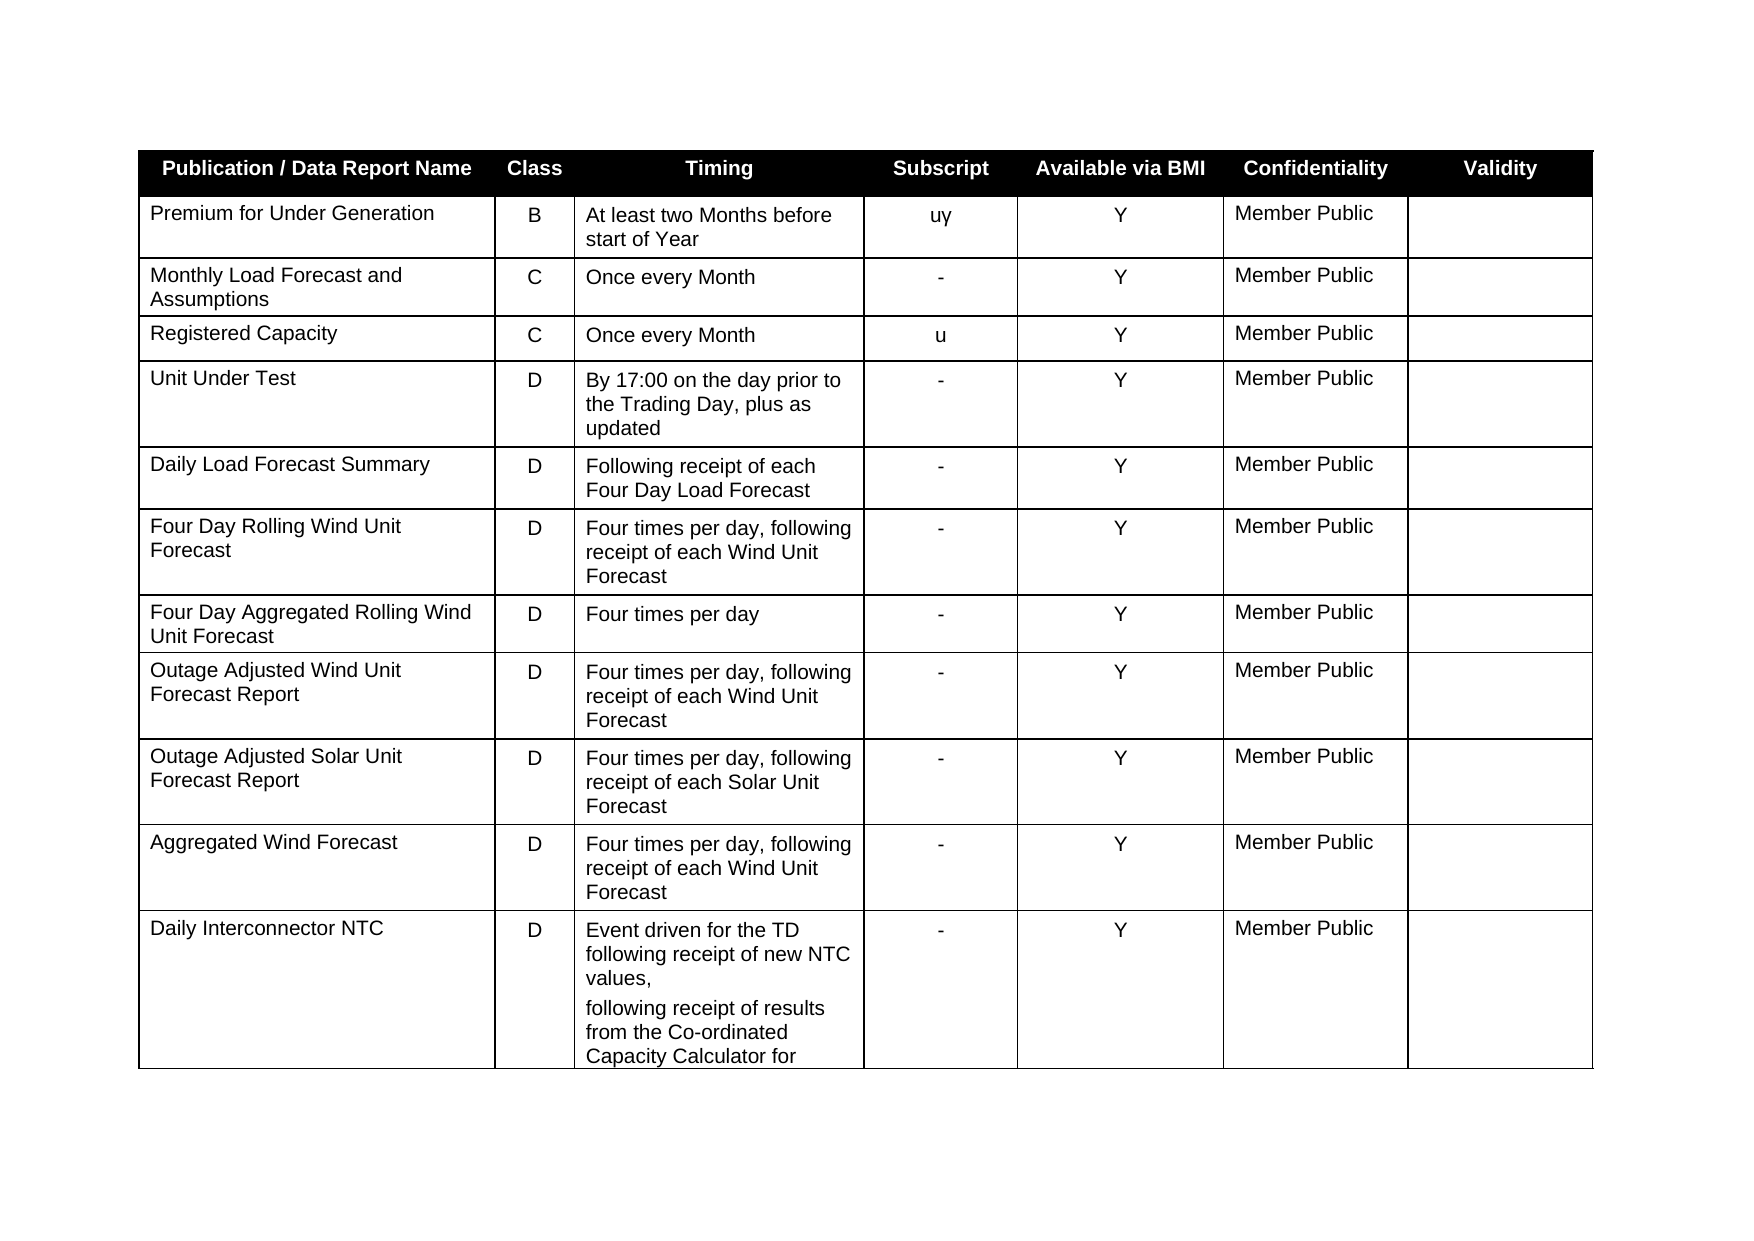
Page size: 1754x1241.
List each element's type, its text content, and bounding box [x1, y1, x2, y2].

table_cell Y [1018, 197, 1223, 257]
table_cell Daily Interconnector NTC [140, 911, 494, 1067]
table_cell Member Public [1224, 197, 1407, 257]
table_cell [1409, 510, 1592, 594]
table_cell Outage Adjusted Solar Unit Forecast Report [140, 740, 494, 824]
table_cell [1409, 911, 1592, 1067]
table_cell - [865, 448, 1017, 508]
table_cell Four times per day, following receipt of each Solar Unit Forecast [575, 740, 863, 824]
table_cell B [496, 197, 574, 257]
table_cell Y [1018, 448, 1223, 508]
table_cell [1409, 740, 1592, 824]
table_cell Y [1018, 740, 1223, 824]
table_cell D [496, 510, 574, 594]
table_cell - [865, 740, 1017, 824]
table_header Subscript [865, 152, 1017, 195]
table_cell u [865, 317, 1017, 360]
table_cell Four times per day, following receipt of each Wind Unit Forecast [575, 510, 863, 594]
table_cell [1409, 596, 1592, 652]
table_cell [575, 911, 863, 1067]
table_cell Premium for Under Generation [140, 197, 494, 257]
table_cell uγ [865, 197, 1017, 257]
table_cell Unit Under Test [140, 362, 494, 446]
table_header Publication / Data Report Name [140, 152, 494, 195]
table_cell Monthly Load Forecast and Assumptions [140, 259, 494, 315]
table_cell C [496, 259, 574, 315]
table_cell Once every Month [575, 259, 863, 315]
table_cell Y [1018, 825, 1223, 910]
table_cell Four Day Aggregated Rolling Wind Unit Forecast [140, 596, 494, 652]
table_cell - [865, 825, 1017, 910]
table_header Confidentiality [1224, 152, 1407, 195]
table_cell Member Public [1224, 596, 1407, 652]
table_cell Daily Load Forecast Summary [140, 448, 494, 508]
table_cell Following receipt of each Four Day Load Forecast [575, 448, 863, 508]
table_cell Aggregated Wind Forecast [140, 825, 494, 910]
table_cell Y [1018, 259, 1223, 315]
table_cell [1409, 653, 1592, 738]
table_cell Member Public [1224, 825, 1407, 910]
table_header Validity [1409, 152, 1592, 195]
table_cell [1409, 317, 1592, 360]
table_cell [1409, 448, 1592, 508]
table_cell [1409, 259, 1592, 315]
table_cell Member Public [1224, 740, 1407, 824]
table_cell - [865, 653, 1017, 738]
table_cell Once every Month [575, 317, 863, 360]
table_cell Y [1018, 911, 1223, 1067]
table_cell - [865, 510, 1017, 594]
table_cell D [496, 448, 574, 508]
table_cell - [865, 911, 1017, 1067]
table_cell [575, 197, 863, 257]
table_cell Y [1018, 317, 1223, 360]
table_cell Y [1018, 596, 1223, 652]
table_cell Member Public [1224, 510, 1407, 594]
table_cell Y [1018, 510, 1223, 594]
table_cell - [865, 362, 1017, 446]
table_cell Member Public [1224, 362, 1407, 446]
table_cell [1409, 362, 1592, 446]
table_cell Member Public [1224, 259, 1407, 315]
table_cell Four times per day, following receipt of each Wind Unit Forecast [575, 825, 863, 910]
table_cell D [496, 596, 574, 652]
table_cell Four Day Rolling Wind Unit Forecast [140, 510, 494, 594]
table_cell D [496, 911, 574, 1067]
table_cell Y [1018, 653, 1223, 738]
table_cell Registered Capacity [140, 317, 494, 360]
table_cell Four times per day [575, 596, 863, 652]
table_cell D [496, 825, 574, 910]
table_cell Member Public [1224, 911, 1407, 1067]
table_cell D [496, 740, 574, 824]
table_header Timing [575, 152, 863, 195]
table_header Class [496, 152, 574, 195]
table_header Available via BMI [1018, 152, 1223, 195]
table_cell - [865, 596, 1017, 652]
table_cell Member Public [1224, 317, 1407, 360]
table_cell [1409, 197, 1592, 257]
table_cell Outage Adjusted Wind Unit Forecast Report [140, 653, 494, 738]
table_cell Member Public [1224, 448, 1407, 508]
table_cell D [496, 653, 574, 738]
table_cell By 17:00 on the day prior to the Trading Day, plus as updated [575, 362, 863, 446]
table_cell Member Public [1224, 653, 1407, 738]
table_cell C [496, 317, 574, 360]
table_cell D [496, 362, 574, 446]
table_cell Four times per day, following receipt of each Wind Unit Forecast [575, 653, 863, 738]
table_cell [1409, 825, 1592, 910]
table_cell - [865, 259, 1017, 315]
table_cell Y [1018, 362, 1223, 446]
